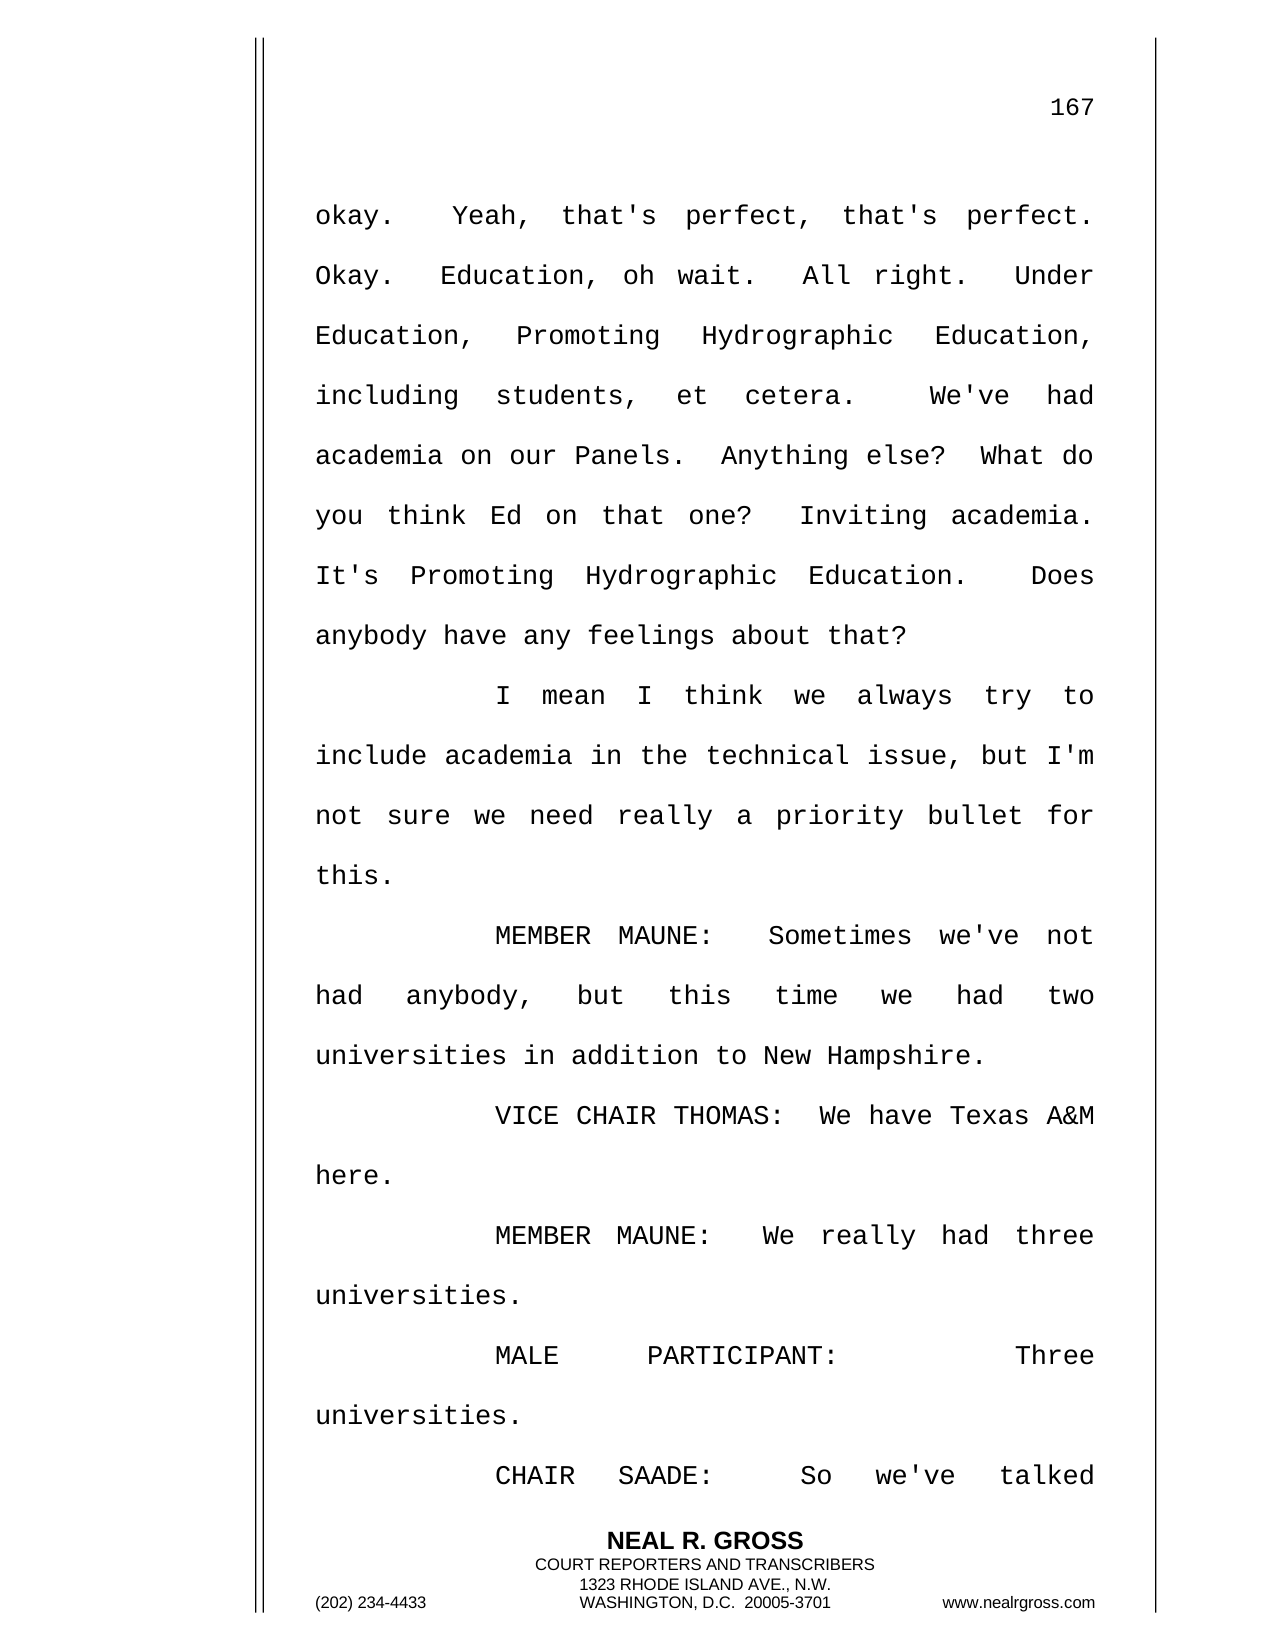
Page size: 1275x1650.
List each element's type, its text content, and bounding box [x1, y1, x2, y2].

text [315, 177, 1095, 657]
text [315, 1437, 1095, 1497]
text VICE CHAIR THOMAS: We have Texas A&M here. [315, 1077, 1095, 1197]
text I mean I think we always try to include academia in the technical issue, but I'm not sure we need really a priority bullet for this. [315, 657, 1095, 897]
text MALE PARTICIPANT: Three universities. [315, 1317, 1095, 1437]
text MEMBER MAUNE: Sometimes we've not had anybody, but this time we had two universities in addition to New Hampshire. [315, 897, 1095, 1077]
text MEMBER MAUNE: We really had three universities. [315, 1197, 1095, 1317]
